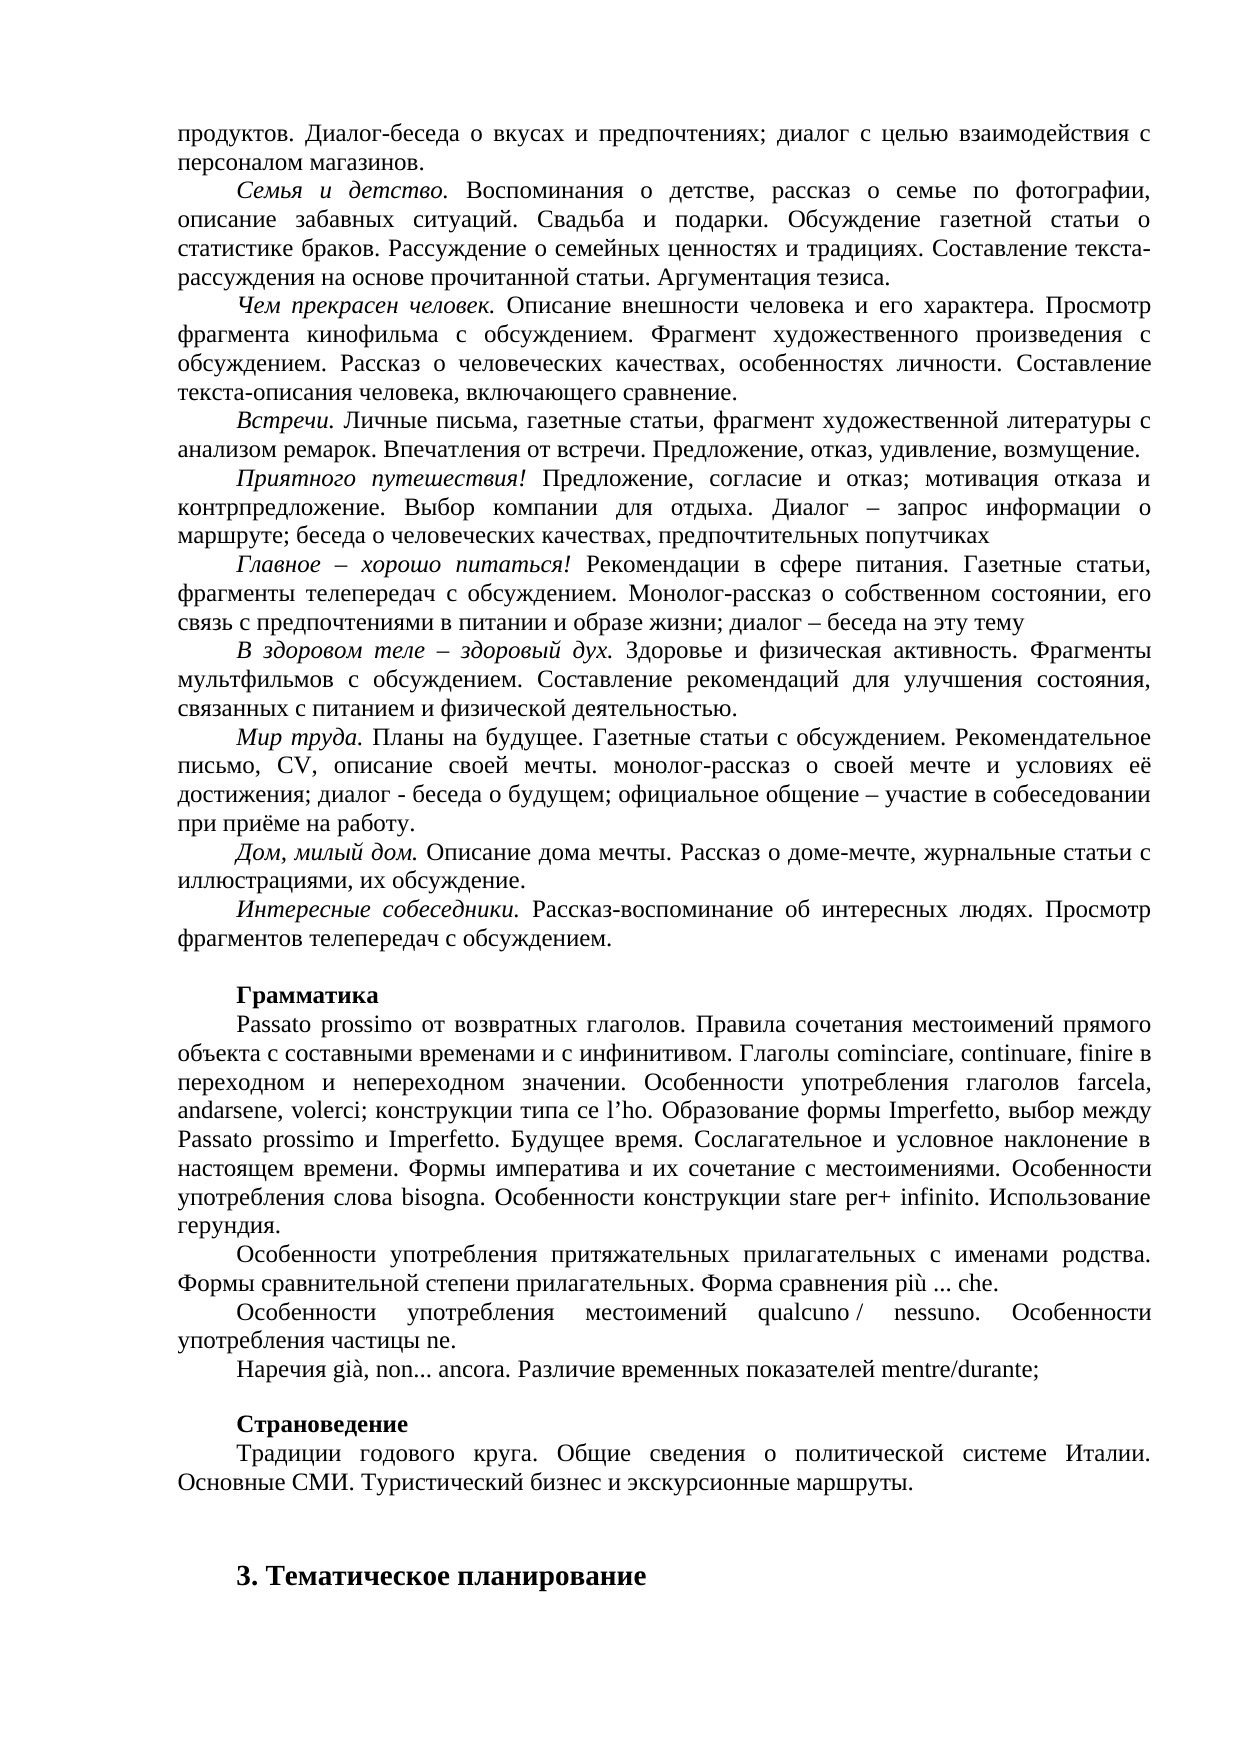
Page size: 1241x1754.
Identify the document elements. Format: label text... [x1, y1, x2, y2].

text Наречия già, non... ancora. Различие временных показателей mentre/durante; [177, 1354, 1152, 1383]
text Passato prossimo от возвратных глаголов. Правила сочетания местоимений прямого объекта с составными временами и с инфинитивом. Глаголы cominciare, continuare, finire в переходном и непереходном значении. Особенности употребления глаголов farcela, andarsene, volerci; конструкции типа ce l’ho. Образование формы Imperfetto, выбор между Passato prossimo и Imperfetto. Будущее время. Сослагательное и условное наклонение в настоящем времени. Формы императива и их сочетание с местоимениями. Особенности употребления слова bisogna. Особенности конструкции stare per+ infinito. Использование герундия. [177, 1009, 1152, 1239]
text Мир труда. Планы на будущее. Газетные статьи с обсуждением. Рекомендательное письмо, CV, описание своей мечты. монолог-рассказ о своей мечте и условиях её достижения; диалог - беседа о будущем; официальное общение – участие в собеседовании при приёме на работу. [177, 722, 1152, 837]
text Чем прекрасен человек. Описание внешности человека и его характера. Просмотр фрагмента кинофильма с обсуждением. Фрагмент художественного произведения с обсуждением. Рассказ о человеческих качествах, особенностях личности. Составление текста-описания человека, включающего сравнение. [177, 291, 1152, 406]
text Семья и детство. Воспоминания о детстве, рассказ о семье по фотографии, описание забавных ситуаций. Свадьба и подарки. Обсуждение газетной статьи о статистике браков. Рассуждение о семейных ценностях и традициях. Составление текста-рассуждения на основе прочитанной статьи. Аргументация тезиса. [177, 176, 1152, 291]
text 3. Тематическое планирование [177, 1558, 1152, 1592]
text Главное – хорошо питаться! Рекомендации в сфере питания. Газетные статьи, фрагменты телепередач с обсуждением. Монолог-рассказ о собственном состоянии, его связь с предпочтениями в питании и образе жизни; диалог – беседа на эту тему [177, 549, 1152, 636]
text Встречи. Личные письма, газетные статьи, фрагмент художественной литературы с анализом ремарок. Впечатления от встречи. Предложение, отказ, удивление, возмущение. [177, 406, 1152, 463]
text Традиции годового круга. Общие сведения о политической системе Италии. Основные СМИ. Туристический бизнес и экскурсионные маршруты. [177, 1438, 1152, 1496]
text Страноведение [177, 1409, 1152, 1438]
text В здоровом теле – здоровый дух. Здоровье и физическая активность. Фрагменты мультфильмов с обсуждением. Составление рекомендаций для улучшения состояния, связанных с питанием и физической деятельностью. [177, 636, 1152, 722]
text Грамматика [177, 981, 1152, 1009]
text Дом, милый дом. Описание дома мечты. Рассказ о доме-мечте, журнальные статьи с иллюстрациями, их обсуждение. [177, 837, 1152, 894]
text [177, 118, 1152, 176]
text Приятного путешествия! Предложение, согласие и отказ; мотивация отказа и контрпредложение. Выбор компании для отдыха. Диалог – запрос информации о маршруте; беседа о человеческих качествах, предпочтительных попутчиках [177, 463, 1152, 549]
text Особенности употребления притяжательных прилагательных с именами родства. Формы сравнительной степени прилагательных. Форма сравнения più ... che. [177, 1239, 1152, 1297]
text Особенности употребления местоимений qualcuno / nessuno. Особенности употребления частицы ne. [177, 1297, 1152, 1354]
text Интересные собеседники. Рассказ-воспоминание об интересных людях. Просмотр фрагментов телепередач с обсуждением. [177, 894, 1152, 952]
